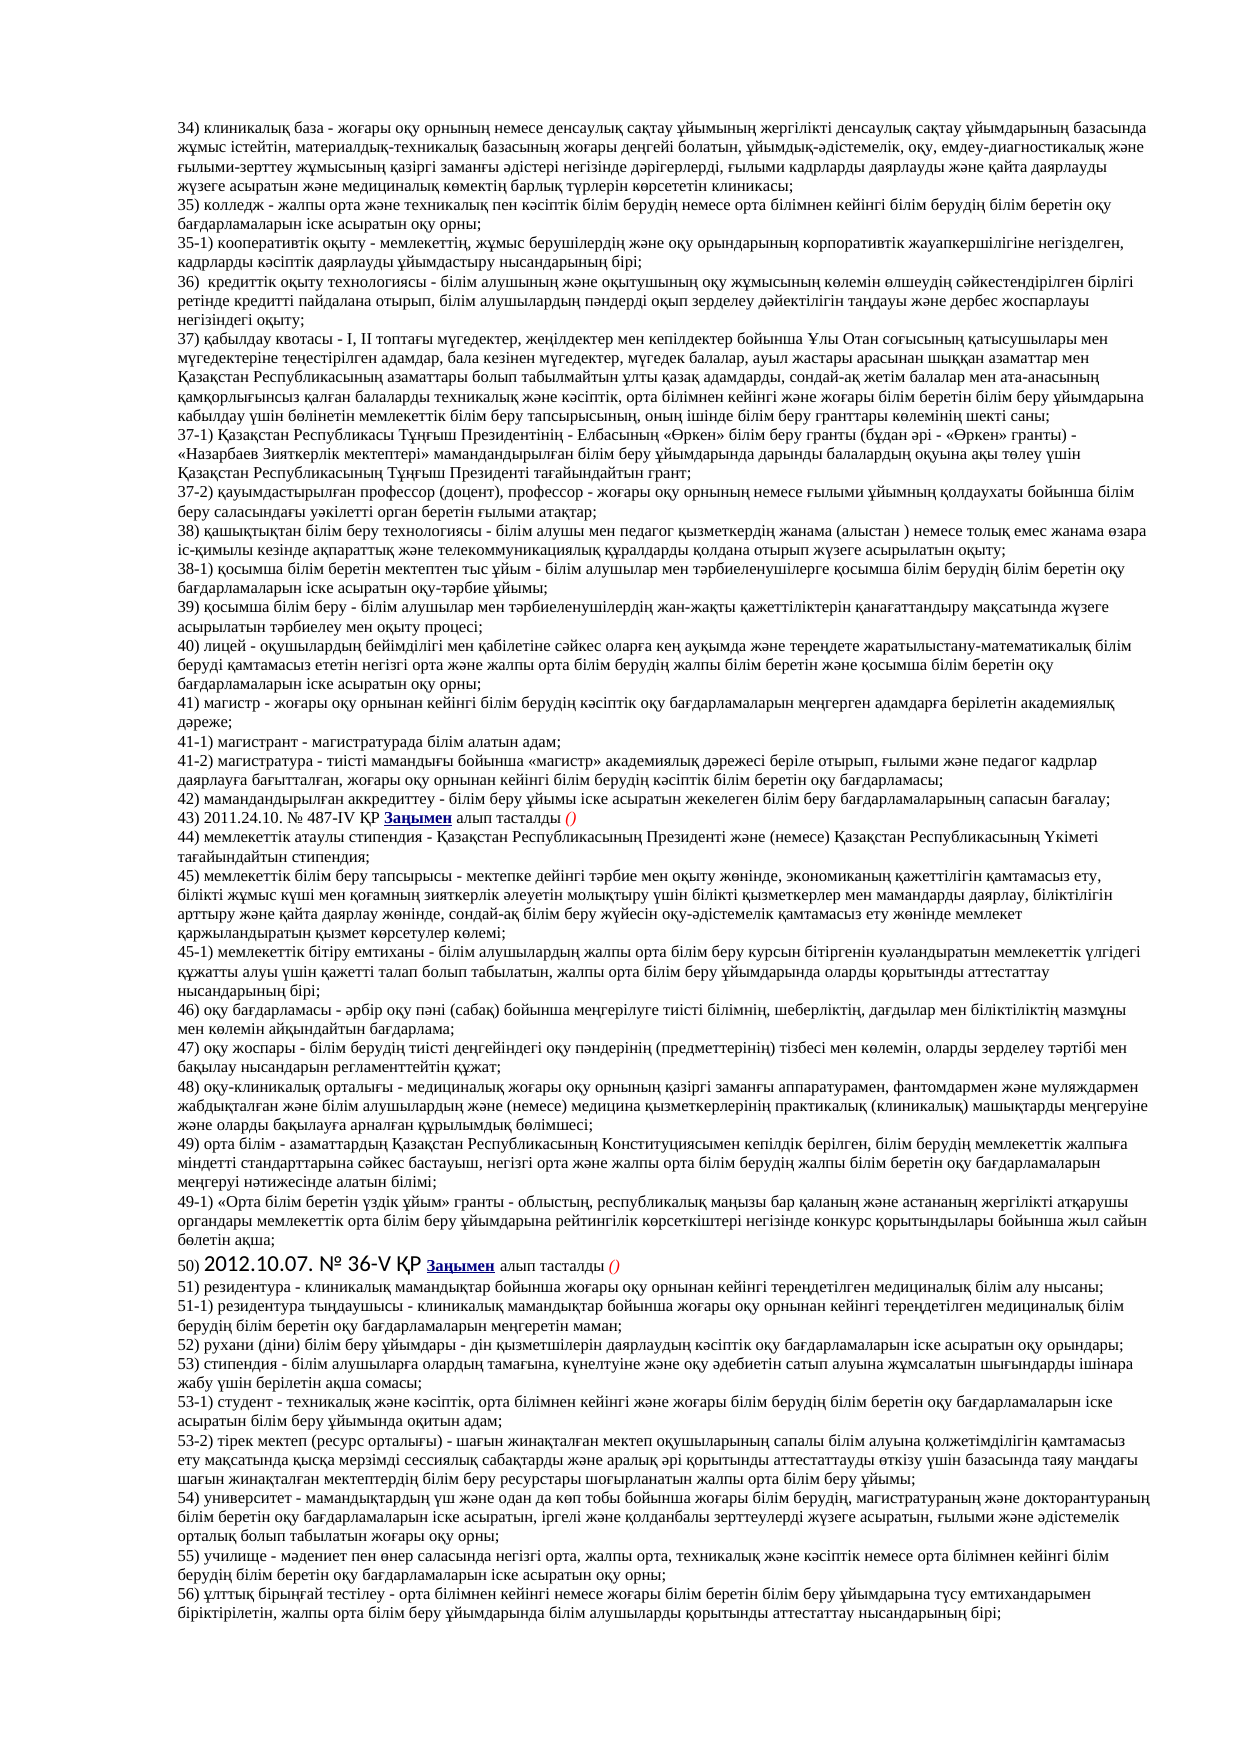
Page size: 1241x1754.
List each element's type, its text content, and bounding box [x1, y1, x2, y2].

text 44) мемлекеттік атаулы стипендия - Қазақстан Республикасының Президенті және (немесе) Қазақстан Республикасының Үкіметі тағайындайтын стипендия; [177, 827, 1152, 866]
text 35-1) кооперативтік оқыту - мемлекеттің, жұмыс берушілердің және оқу орындарының корпоративтік жауапкершілігіне негізделген, кадрларды кәсіптік даярлауды ұйымдастыру нысандарының бірі; [177, 233, 1152, 271]
text 46) оқу бағдарламасы - әрбір оқу пәні (сабақ) бойынша меңгерілуге тиісті білімнің, шеберліктің, дағдылар мен біліктіліктің мазмұны мен көлемін айқындайтын бағдарлама; [177, 1000, 1152, 1038]
text 48) оқу-клиникалық орталығы - медициналық жоғары оқу орнының қазіргі заманғы аппаратурамен, фантомдармен және муляждармен жабдықталған және білім алушылардың және (немесе) медицина қызметкерлерінің практикалық (клиникалық) машықтарды меңгеруіне және оларды бақылауға арналған құрылымдық бөлімшесі; [177, 1076, 1152, 1134]
text 52) рухани (діни) білім беру ұйымдары - дін қызметшілерін даярлаудың кәсіптік оқу бағдарламаларын іске асыратын оқу орындары; [177, 1334, 1152, 1354]
text 37-1) Қазақстан Республикасы Тұңғыш Президентінің - Елбасының «Өркен» білім беру гранты (бұдан әрі - «Өркен» гранты) - «Назарбаев Зияткерлік мектептері» мамандандырылған білім беру ұйымдарында дарынды балалардың оқуына ақы төлеу үшін Қазақстан Республикасының Тұңғыш Президенті тағайындайтын грант; [177, 425, 1152, 482]
text 53-2) тірек мектеп (ресурс орталығы) - шағын жинақталған мектеп оқушыларының сапалы білім алуына қолжетімділігін қамтамасыз ету мақсатында қысқа мерзімді сессиялық сабақтарды және аралық әрі қорытынды аттестаттауды өткізу үшін базасында таяу маңдағы шағын жинақталған мектептердің білім беру ресурстары шоғырланатын жалпы орта білім беру ұйымы; [177, 1430, 1152, 1488]
text 40) лицей - оқушылардың бейімділігі мен қабілетіне сәйкес оларға кең ауқымда және тереңдете жаратылыстану-математикалық білім беруді қамтамасыз ететін негізгі орта және жалпы орта білім берудің жалпы білім беретін және қосымша білім беретін оқу бағдарламаларын іске асыратын оқу орны; [177, 636, 1152, 693]
text 41) магистр - жоғары оқу орнынан кейінгі білім берудің кәсіптік оқу бағдарламаларын меңгерген адамдарға берілетін академиялық дәреже; [177, 693, 1152, 731]
text 49-1) «Орта білім беретін үздік ұйым» гранты - облыстың, республикалық маңызы бар қаланың және астананың жергілікті атқарушы органдары мемлекеттік орта білім беру ұйымдарына рейтингілік көрсеткіштері негізінде конкурс қорытындылары бойынша жыл сайын бөлетін ақша; [177, 1191, 1152, 1249]
text 50) 2012.10.07. № 36-V ҚР Заңымен алып тасталды (бұр.ред.қара) [177, 1249, 1152, 1277]
text 37-2) қауымдастырылған профессор (доцент), профессор - жоғары оқу орнының немесе ғылыми ұйымның қолдаухаты бойынша білім беру саласындағы уәкілетті орган беретiн ғылыми атақтар; [177, 482, 1152, 521]
text 54) университет - мамандықтардың үш және одан да көп тобы бойынша жоғары білім берудің, магистратураның және докторантураның білім беретін оқу бағдарламаларын іске асыратын, іргелі және қолданбалы зерттеулерді жүзеге асыратын, ғылыми және әдістемелік орталық болып табылатын жоғары оқу орны; [177, 1488, 1152, 1545]
text 41-2) магистратура - тиісті мамандығы бойынша «магистр» академиялық дәрежесі беріле отырып, ғылыми және педагог кадрлар даярлауға бағытталған, жоғары оқу орнынан кейінгі білім берудің кәсіптік білім беретін оқу бағдарламасы; [177, 751, 1152, 789]
text 53-1) студент - техникалық және кәсіптік, орта білімнен кейінгі және жоғары білім берудің білім беретін оқу бағдарламаларын іске асыратын білім беру ұйымында оқитын адам; [177, 1392, 1152, 1430]
text 51-1) резидентура тыңдаушысы - клиникалық мамандықтар бойынша жоғары оқу орнынан кейінгі тереңдетілген медициналық білім берудің білім беретін оқу бағдарламаларын меңгеретін маман; [177, 1296, 1152, 1334]
text 45-1) мемлекеттік бітіру емтиханы - білім алушылардың жалпы орта білім беру курсын бітіргенін куәландыратын мемлекеттік үлгідегі құжатты алуы үшін қажетті талап болып табылатын, жалпы орта білім беру ұйымдарында оларды қорытынды аттестаттау нысандарының бірі; [177, 942, 1152, 1000]
text 43) 2011.24.10. № 487-ІV ҚР Заңымен алып тасталды (бұр.ред.қара) [177, 808, 1152, 827]
text 36) кредиттік оқыту технологиясы - білім алушының және оқытушының оқу жұмысының көлемін өлшеудің сәйкестендірілген бірлігі ретінде кредитті пайдалана отырып, білім алушылардың пәндерді оқып зерделеу дәйектілігін таңдауы және дербес жоспарлауы негізіндегі оқыту; [177, 271, 1152, 329]
text 35) колледж - жалпы орта және техникалық пен кәсіптік білім берудің немесе орта білімнен кейінгі білім берудің білім беретін оқу бағдарламаларын іске асыратын оқу орны; [177, 195, 1152, 233]
text 39) қосымша білім беру - білім алушылар мен тәрбиеленушілердің жан-жақты қажеттіліктерін қанағаттандыру мақсатында жүзеге асырылатын тәрбиелеу мен оқыту процесі; [177, 597, 1152, 636]
text 45) мемлекеттік білім беру тапсырысы - мектепке дейінгі тәрбие мен оқыту жөнінде, экономиканың қажеттілігін қамтамасыз ету, білікті жұмыс күші мен қоғамның зияткерлік әлеуетін молықтыру үшін білікті қызметкерлер мен мамандарды даярлау, біліктілігін арттыру және қайта даярлау жөнінде, сондай-ақ білім беру жүйесін оқу-әдістемелік қамтамасыз ету жөнінде мемлекет қаржыландыратын қызмет көрсетулер көлемі; [177, 866, 1152, 942]
text 38) қашықтықтан білім беру технологиясы - білім алушы мен педагог қызметкердің жанама (алыстан ) немесе толық емес жанама өзара іс-қимылы кезінде ақпараттық және телекоммуникациялық құралдарды қолдана отырып жүзеге асырылатын оқыту; [177, 521, 1152, 559]
text 47) оқу жоспары - білім берудің тиісті деңгейіндегі оқу пәндерінің (предметтерінің) тізбесі мен көлемін, оларды зерделеу тәртібі мен бақылау нысандарын регламенттейтін құжат; [177, 1038, 1152, 1076]
text 41-1) магистрант - магистратурада білім алатын адам; [177, 731, 1152, 751]
text 49) орта білім - азаматтардың Қазақстан Республикасының Конституциясымен кепілдік берілген, білім берудің мемлекеттік жалпыға міндетті стандарттарына сәйкес бастауыш, негізгі орта және жалпы орта білім берудің жалпы білім беретін оқу бағдарламаларын меңгеруі нәтижесінде алатын білімі; [177, 1134, 1152, 1191]
text 53) стипендия - білім алушыларға олардың тамағына, күнелтуіне және оқу әдебиетін сатып алуына жұмсалатын шығындарды ішінара жабу үшін берілетін ақша сомасы; [177, 1354, 1152, 1392]
text 55) училище - мәдениет пен өнер саласында негізгі орта, жалпы орта, техникалық және кәсіптік немесе орта білімнен кейінгі білім берудің білім беретін оқу бағдарламаларын іске асыратын оқу орны; [177, 1545, 1152, 1584]
text 51) резидентура - клиникалық мамандықтар бойынша жоғары оқу орнынан кейінгі тереңдетілген медициналық білім алу нысаны; [177, 1277, 1152, 1296]
text 37) қабылдау квотасы - І, ІІ топтағы мүгедектер, жеңілдектер мен кепілдектер бойынша Ұлы Отан соғысының қатысушылары мен мүгедектеріне теңестірілген адамдар, бала кезінен мүгедектер, мүгедек балалар, ауыл жастары арасынан шыққан азаматтар мен Қазақстан Республикасының азаматтары болып табылмайтын ұлты қазақ адамдарды, сондай-ақ жетім балалар мен ата-анасының қамқорлығынсыз қалған балаларды техникалық және кәсіптік, орта білімнен кейінгі және жоғары білім беретін білім беру ұйымдарына кабылдау үшін бөлінетін мемлекеттік білім беру тапсырысының, оның ішінде білім беру гранттары көлемінің шекті саны; [177, 329, 1152, 425]
text 56) ұлттық бірыңғай тестілеу - орта білімнен кейінгі немесе жоғары білім беретін білім беру ұйымдарына түсу емтихандарымен біріктірілетін, жалпы орта білім беру ұйымдарында білім алушыларды қорытынды аттестаттау нысандарының бірі; [177, 1584, 1152, 1622]
text 34) клиникалық база - жоғары оқу орнының немесе денсаулық сақтау ұйымының жергілікті денсаулық сақтау ұйымдарының базасында жұмыс істейтін, материалдық-техникалық базасының жоғары деңгейі болатын, ұйымдық-әдістемелік, оқу, емдеу-диагностикалық және ғылыми-зерттеу жұмысының қазіргі заманғы әдістері негізінде дәрігерлерді, ғылыми кадрларды даярлауды және қайта даярлауды жүзеге асыратын және медициналық көмектің барлық түрлерін көрсететін клиникасы; [177, 118, 1152, 195]
text 38-1) қосымша білім беретін мектептен тыс ұйым - білім алушылар мен тәрбиеленушілерге қосымша білім берудің білім беретін оқу бағдарламаларын іске асыратын оқу-тәрбие ұйымы; [177, 559, 1152, 597]
text 42) мамандандырылған аккредиттеу - білім беру ұйымы іске асыратын жекелеген білім беру бағдарламаларының сапасын бағалау; [177, 789, 1152, 808]
